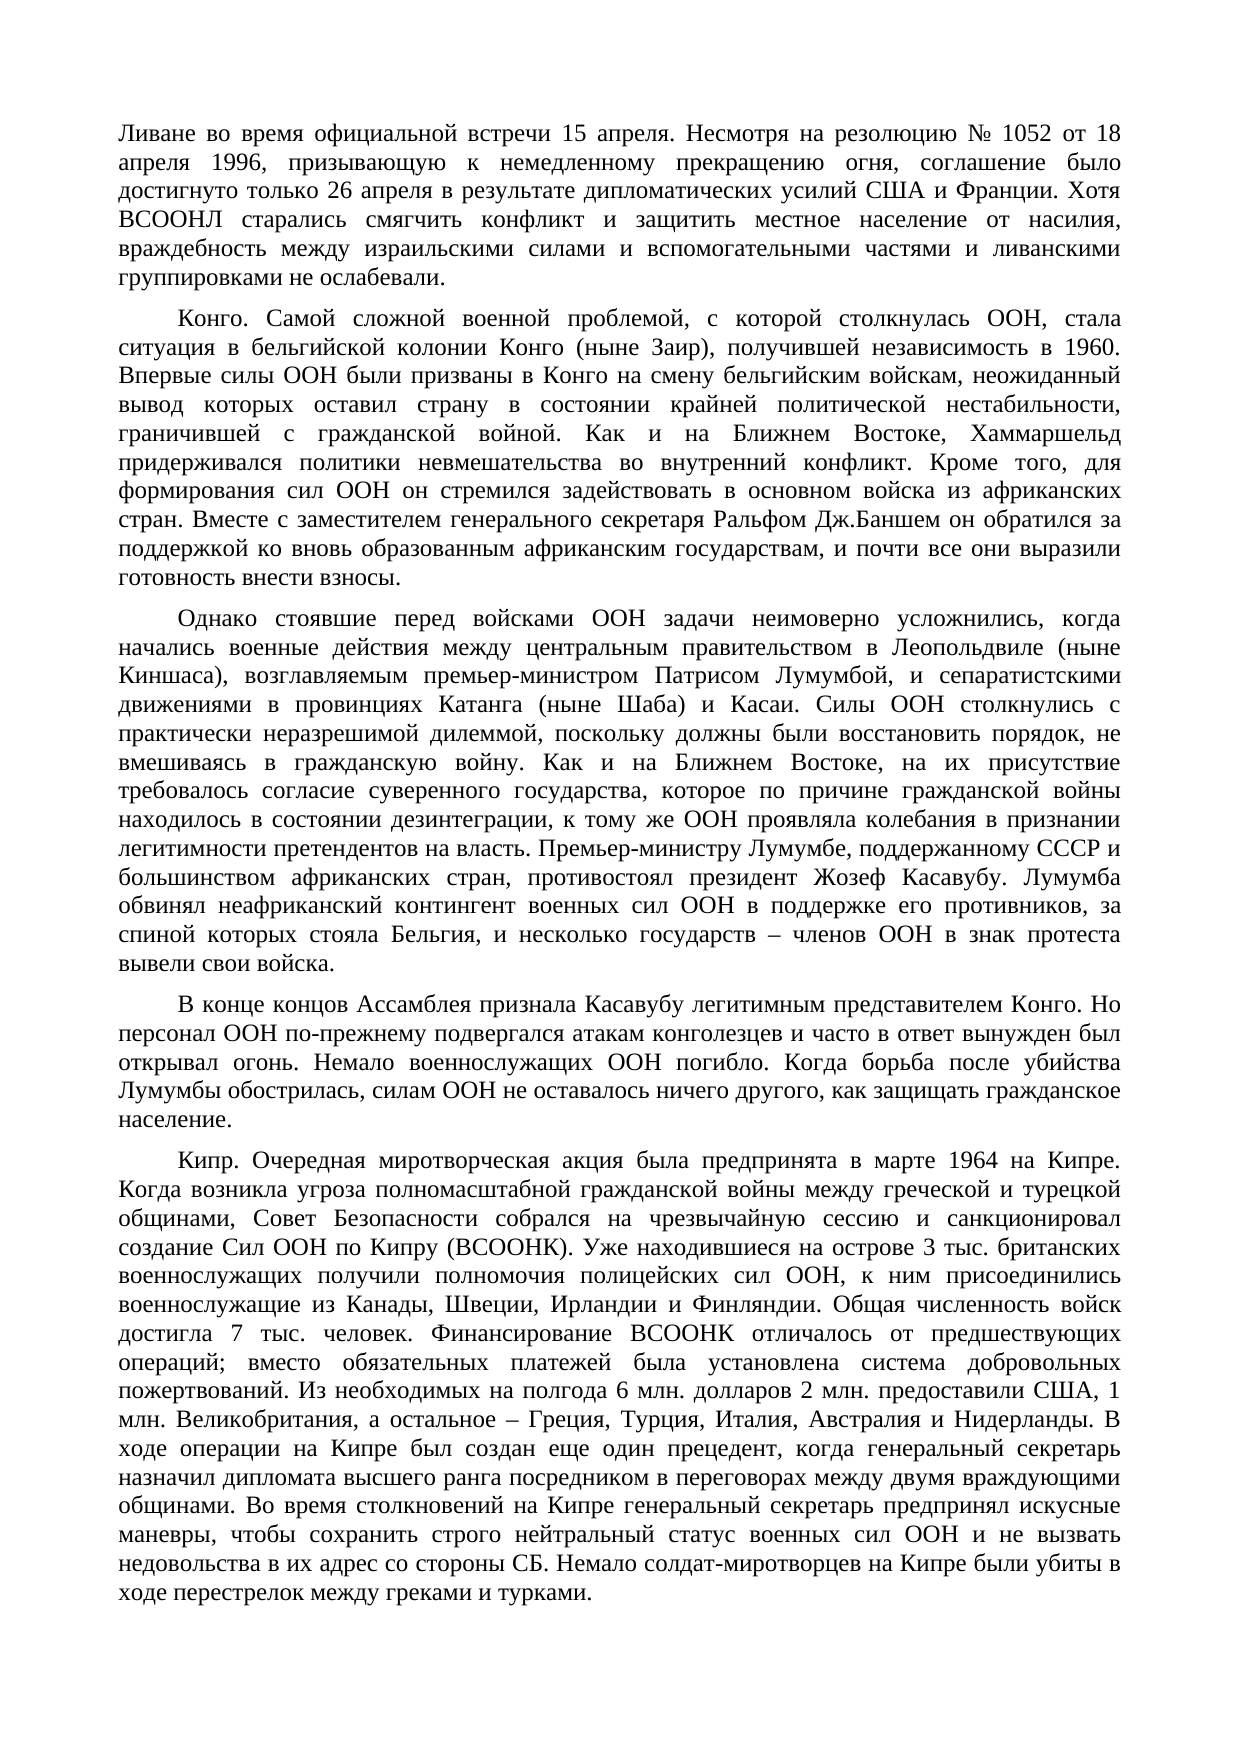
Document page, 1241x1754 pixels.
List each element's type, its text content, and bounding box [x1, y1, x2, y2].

text В конце концов Ассамблея признала Касавубу легитимным представителем Конго. Но персонал ООН по-прежнему подвергался атакам конголезцев и часто в ответ вынужден был открывал огонь. Немало военнослужащих ООН погибло. Когда борьба после убийства Лумумбы обострилась, силам ООН не оставалось ничего другого, как защищать гражданское население. [118, 989, 1122, 1133]
text Конго. Самой сложной военной проблемой, с которой столкнулась ООН, стала ситуация в бельгийской колонии Конго (ныне Заир), получившей независимость в 1960. Впервые силы ООН были призваны в Конго на смену бельгийским войскам, неожиданный вывод которых оставил страну в состоянии крайней политической нестабильности, граничившей с гражданской войной. Как и на Ближнем Востоке, Хаммаршельд придерживался политики невмешательства во внутренний конфликт. Кроме того, для формирования сил ООН он стремился задействовать в основном войска из африканских стран. Вместе с заместителем генерального секретаря Ральфом Дж.Баншем он обратился за поддержкой ко вновь образованным африканским государствам, и почти все они выразили готовность внести взносы. [118, 303, 1122, 591]
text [118, 118, 1122, 291]
text Кипр. Очередная миротворческая акция была предпринята в марте 1964 на Кипре. Когда возникла угроза полномасштабной гражданской войны между греческой и турецкой общинами, Совет Безопасности собрался на чрезвычайную сессию и санкционировал создание Сил ООН по Кипру (ВСООНК). Уже находившиеся на острове 3 тыс. британских военнослужащих получили полномочия полицейских сил ООН, к ним присоединились военнослужащие из Канады, Швеции, Ирландии и Финляндии. Общая численность войск достигла 7 тыс. человек. Финансирование ВСООНК отличалось от предшествующих операций; вместо обязательных платежей была установлена система добровольных пожертвований. Из необходимых на полгода 6 млн. долларов 2 млн. предоставили США, 1 млн. Великобритания, а остальное – Греция, Турция, Италия, Австралия и Нидерланды. В ходе операции на Кипре был создан еще один прецедент, когда генеральный секретарь назначил дипломата высшего ранга посредником в переговорах между двумя враждующими общинами. Во время столкновений на Кипре генеральный секретарь предпринял искусные маневры, чтобы сохранить строго нейтральный статус военных сил ООН и не вызвать недовольства в их адрес со стороны СБ. Немало солдат-миротворцев на Кипре были убиты в ходе перестрелок между греками и турками. [118, 1146, 1122, 1606]
text Однако стоявшие перед войсками ООН задачи неимоверно усложнились, когда начались военные действия между центральным правительством в Леопольдвиле (ныне Киншаса), возглавляемым премьер-министром Патрисом Лумумбой, и сепаратистскими движениями в провинциях Катанга (ныне Шаба) и Касаи. Силы ООН столкнулись с практически неразрешимой дилеммой, поскольку должны были восстановить порядок, не вмешиваясь в гражданскую войну. Как и на Ближнем Востоке, на их присутствие требовалось согласие суверенного государства, которое по причине гражданской войны находилось в состоянии дезинтеграции, к тому же ООН проявляла колебания в признании легитимности претендентов на власть. Премьер-министру Лумумбе, поддержанному СССР и большинством африканских стран, противостоял президент Жозеф Касавубу. Лумумба обвинял неафриканский контингент военных сил ООН в поддержке его противников, за спиной которых стояла Бельгия, и несколько государств – членов ООН в знак протеста вывели свои войска. [118, 603, 1122, 977]
